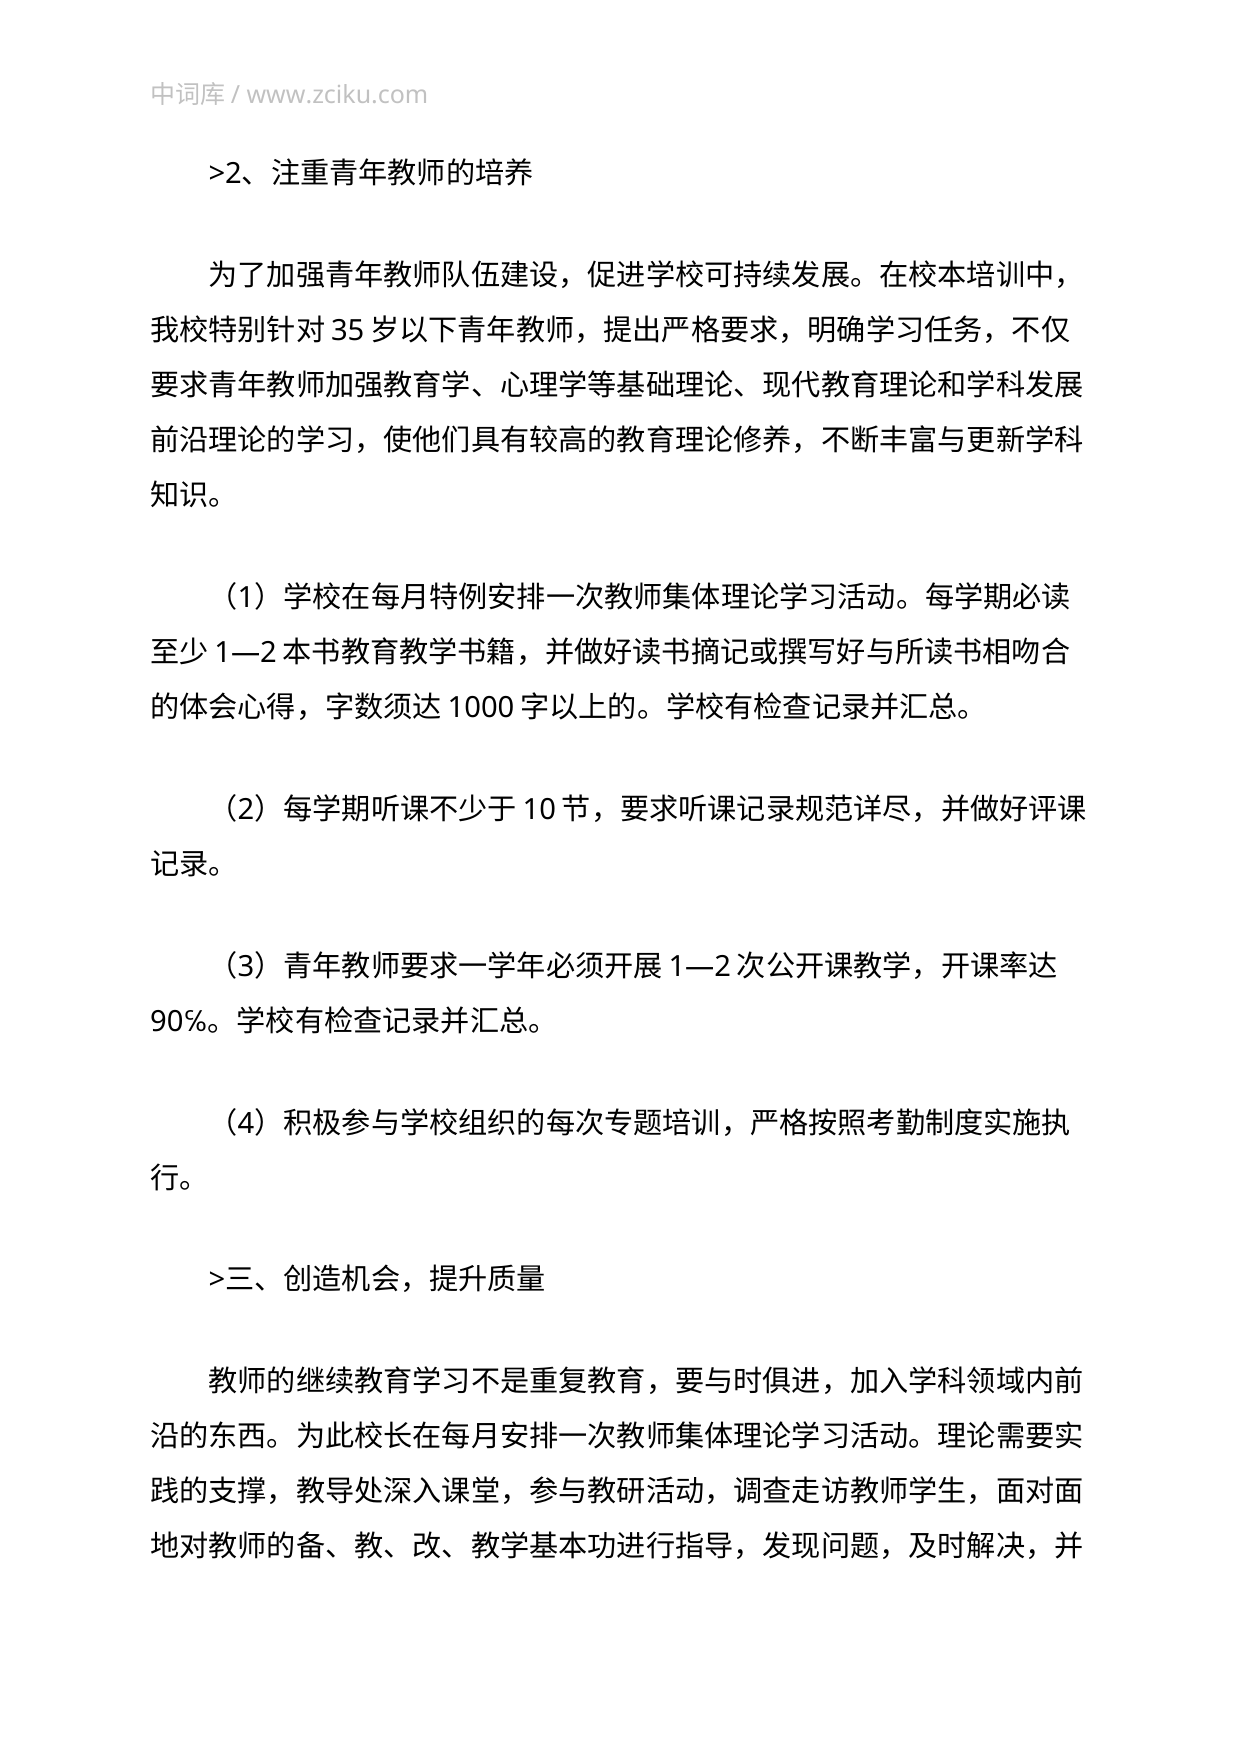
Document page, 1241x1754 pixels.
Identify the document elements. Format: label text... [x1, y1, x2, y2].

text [150, 1358, 1090, 1565]
text （2）每学期听课不少于10节，要求听课记录规范详尽，并做好评课记录。 [150, 785, 1090, 883]
text （3）青年教师要求一学年必须开展1—2次公开课教学，开课率达90℅。学校有检查记录并汇总。 [150, 942, 1090, 1039]
text >三、创造机会，提升质量 [150, 1256, 1090, 1298]
text （1）学校在每月特例安排一次教师集体理论学习活动。每学期必读至少1—2本书教育教学书籍，并做好读书摘记或撰写好与所读书相吻合的体会心得，字数须达1000字以上的。学校有检查记录并汇总。 [150, 573, 1090, 726]
text >2、注重青年教师的培养 [150, 150, 1090, 192]
text （4）积极参与学校组织的每次专题培训，严格按照考勤制度实施执行。 [150, 1099, 1090, 1196]
text 为了加强青年教师队伍建设，促进学校可持续发展。在校本培训中，我校特别针对35岁以下青年教师，提出严格要求，明确学习任务，不仅要求青年教师加强教育学、心理学等基础理论、现代教育理论和学科发展前沿理论的学习，使他们具有较高的教育理论修养，不断丰富与更新学科知识。 [150, 252, 1090, 514]
